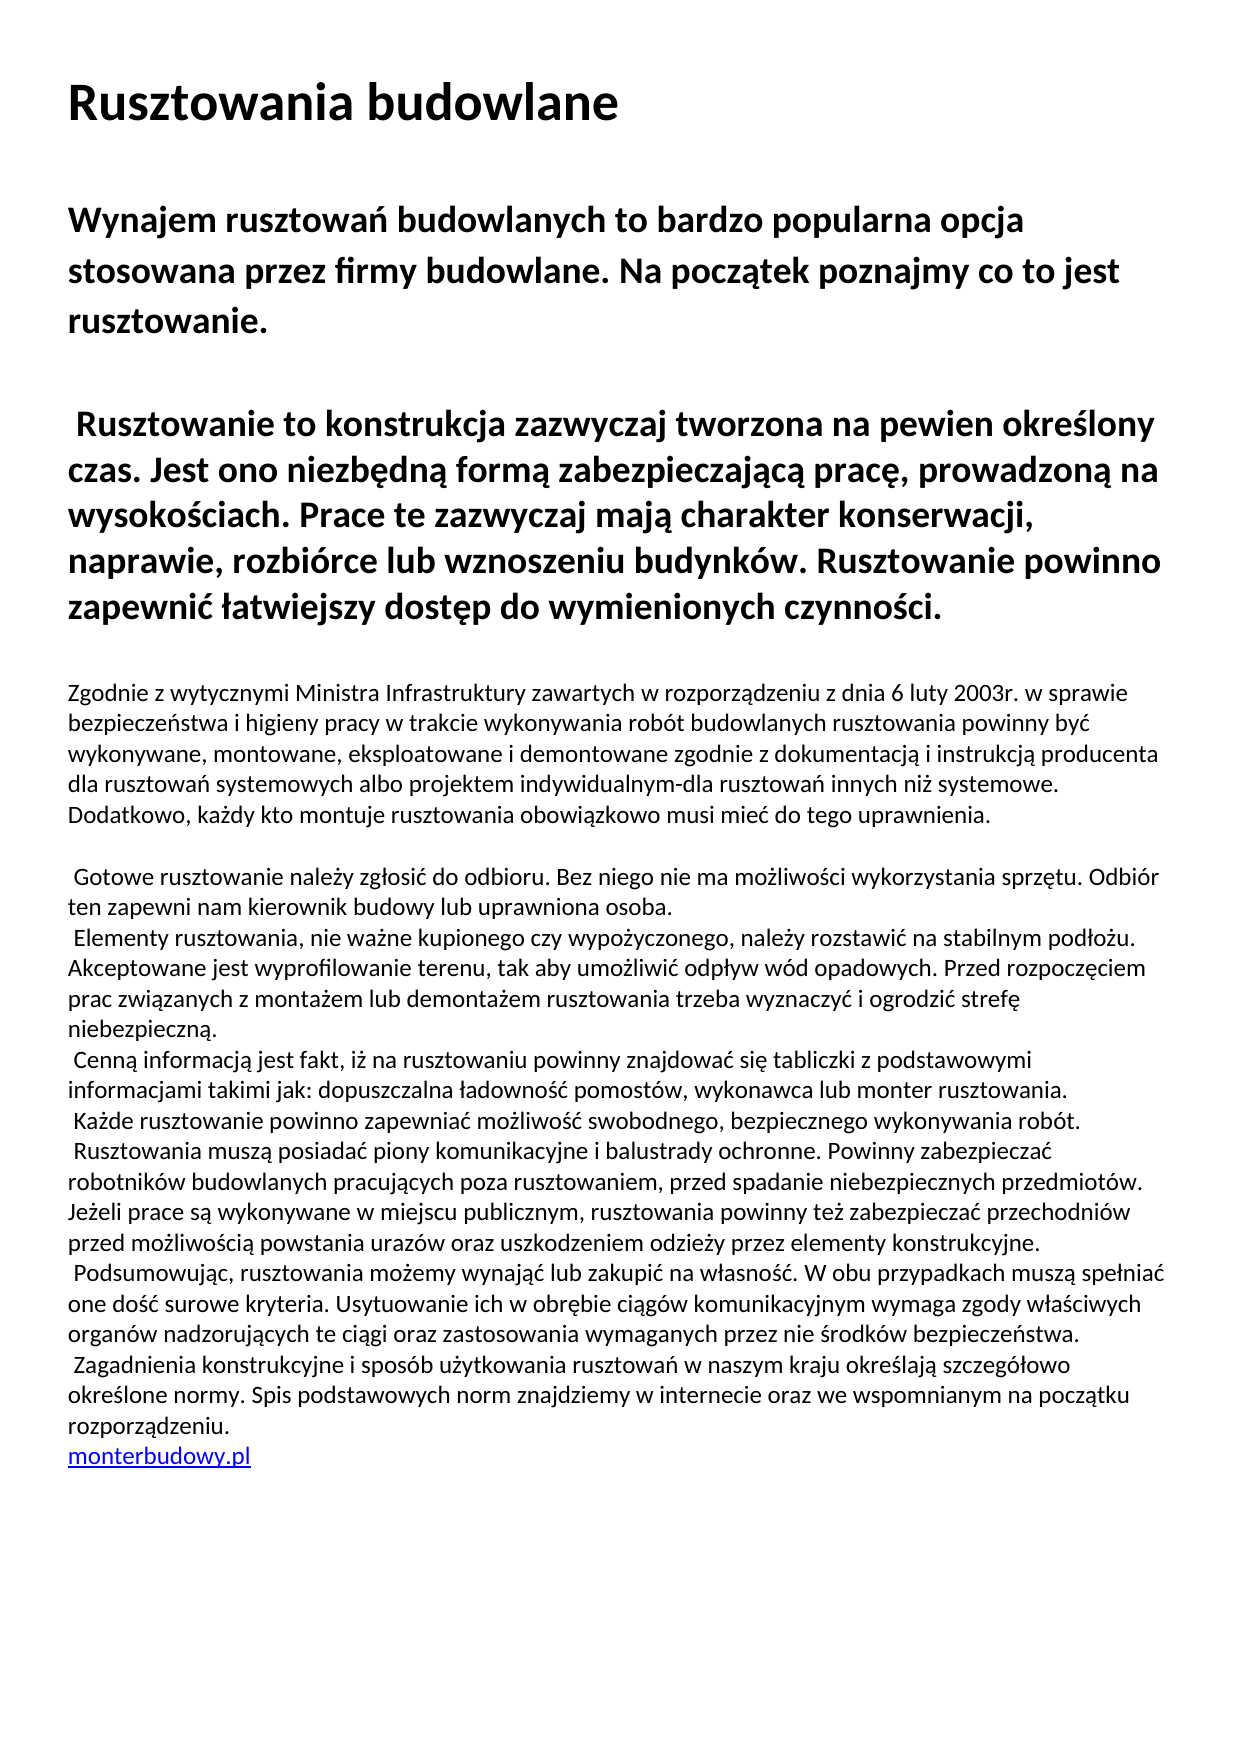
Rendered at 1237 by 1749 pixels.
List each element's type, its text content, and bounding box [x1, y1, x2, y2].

text Podsumowując, rusztowania możemy wynająć lub zakupić na własność. W obu przypadkach muszą spełniać one dość surowe kryteria. Usytuowanie ich w obrębie ciągów komunikacyjnym wymaga zgody właściwych organów nadzorujących te ciągi oraz zastosowania wymaganych przez nie środków bezpieczeństwa. [68, 1257, 1169, 1349]
text Cenną informacją jest fakt, iż na rusztowaniu powinny znajdować się tabliczki z podstawowymi informacjami takimi jak: dopuszczalna ładowność pomostów, wykonawca lub monter rusztowania. [68, 1044, 1169, 1105]
text Każde rusztowanie powinno zapewniać możliwość swobodnego, bezpiecznego wykonywania robót. [68, 1105, 1169, 1135]
text Gotowe rusztowanie należy zgłosić do odbioru. Bez niego nie ma możliwości wykorzystania sprzętu. Odbiór ten zapewni nam kierownik budowy lub uprawniona osoba. [68, 861, 1169, 922]
text Rusztowania budowlane [68, 68, 1169, 134]
text monterbudowy.pl [68, 1441, 1169, 1471]
text Zgodnie z wytycznymi Ministra Infrastruktury zawartych w rozporządzeniu z dnia 6 luty 2003r. w sprawie bezpieczeństwa i higieny pracy w trakcie wykonywania robót budowlanych rusztowania powinny być wykonywane, montowane, eksploatowane i demontowane zgodnie z dokumentacją i instrukcją producenta dla rusztowań systemowych albo projektem indywidualnym-dla rusztowań innych niż systemowe. Dodatkowo, każdy kto montuje rusztowania obowiązkowo musi mieć do tego uprawnienia. [68, 677, 1169, 829]
text Rusztowanie to konstrukcja zazwyczaj tworzona na pewien określony czas. Jest ono niezbędną formą zabezpieczającą pracę, prowadzoną na wysokościach. Prace te zazwyczaj mają charakter konserwacji, naprawie, rozbiórce lub wznoszeniu budynków. Rusztowanie powinno zapewnić łatwiejszy dostęp do wymienionych czynności. [68, 400, 1169, 629]
text Wynajem rusztowań budowlanych to bardzo popularna opcja stosowana przez firmy budowlane. Na początek poznajmy co to jest rusztowanie. [68, 196, 1169, 343]
text Zagadnienia konstrukcyjne i sposób użytkowania rusztowań w naszym kraju określają szczegółowo określone normy. Spis podstawowych norm znajdziemy w internecie oraz we wspomnianym na początku rozporządzeniu. [68, 1349, 1169, 1441]
text Elementy rusztowania, nie ważne kupionego czy wypożyczonego, należy rozstawić na stabilnym podłożu. Akceptowane jest wyprofilowanie terenu, tak aby umożliwić odpływ wód opadowych. Przed rozpoczęciem prac związanych z montażem lub demontażem rusztowania trzeba wyznaczyć i ogrodzić strefę niebezpieczną. [68, 922, 1169, 1044]
text Rusztowania muszą posiadać piony komunikacyjne i balustrady ochronne. Powinny zabezpieczać robotników budowlanych pracujących poza rusztowaniem, przed spadanie niebezpiecznych przedmiotów. Jeżeli prace są wykonywane w miejscu publicznym, rusztowania powinny też zabezpieczać przechodniów przed możliwością powstania urazów oraz uszkodzeniem odzieży przez elementy konstrukcyjne. [68, 1135, 1169, 1257]
